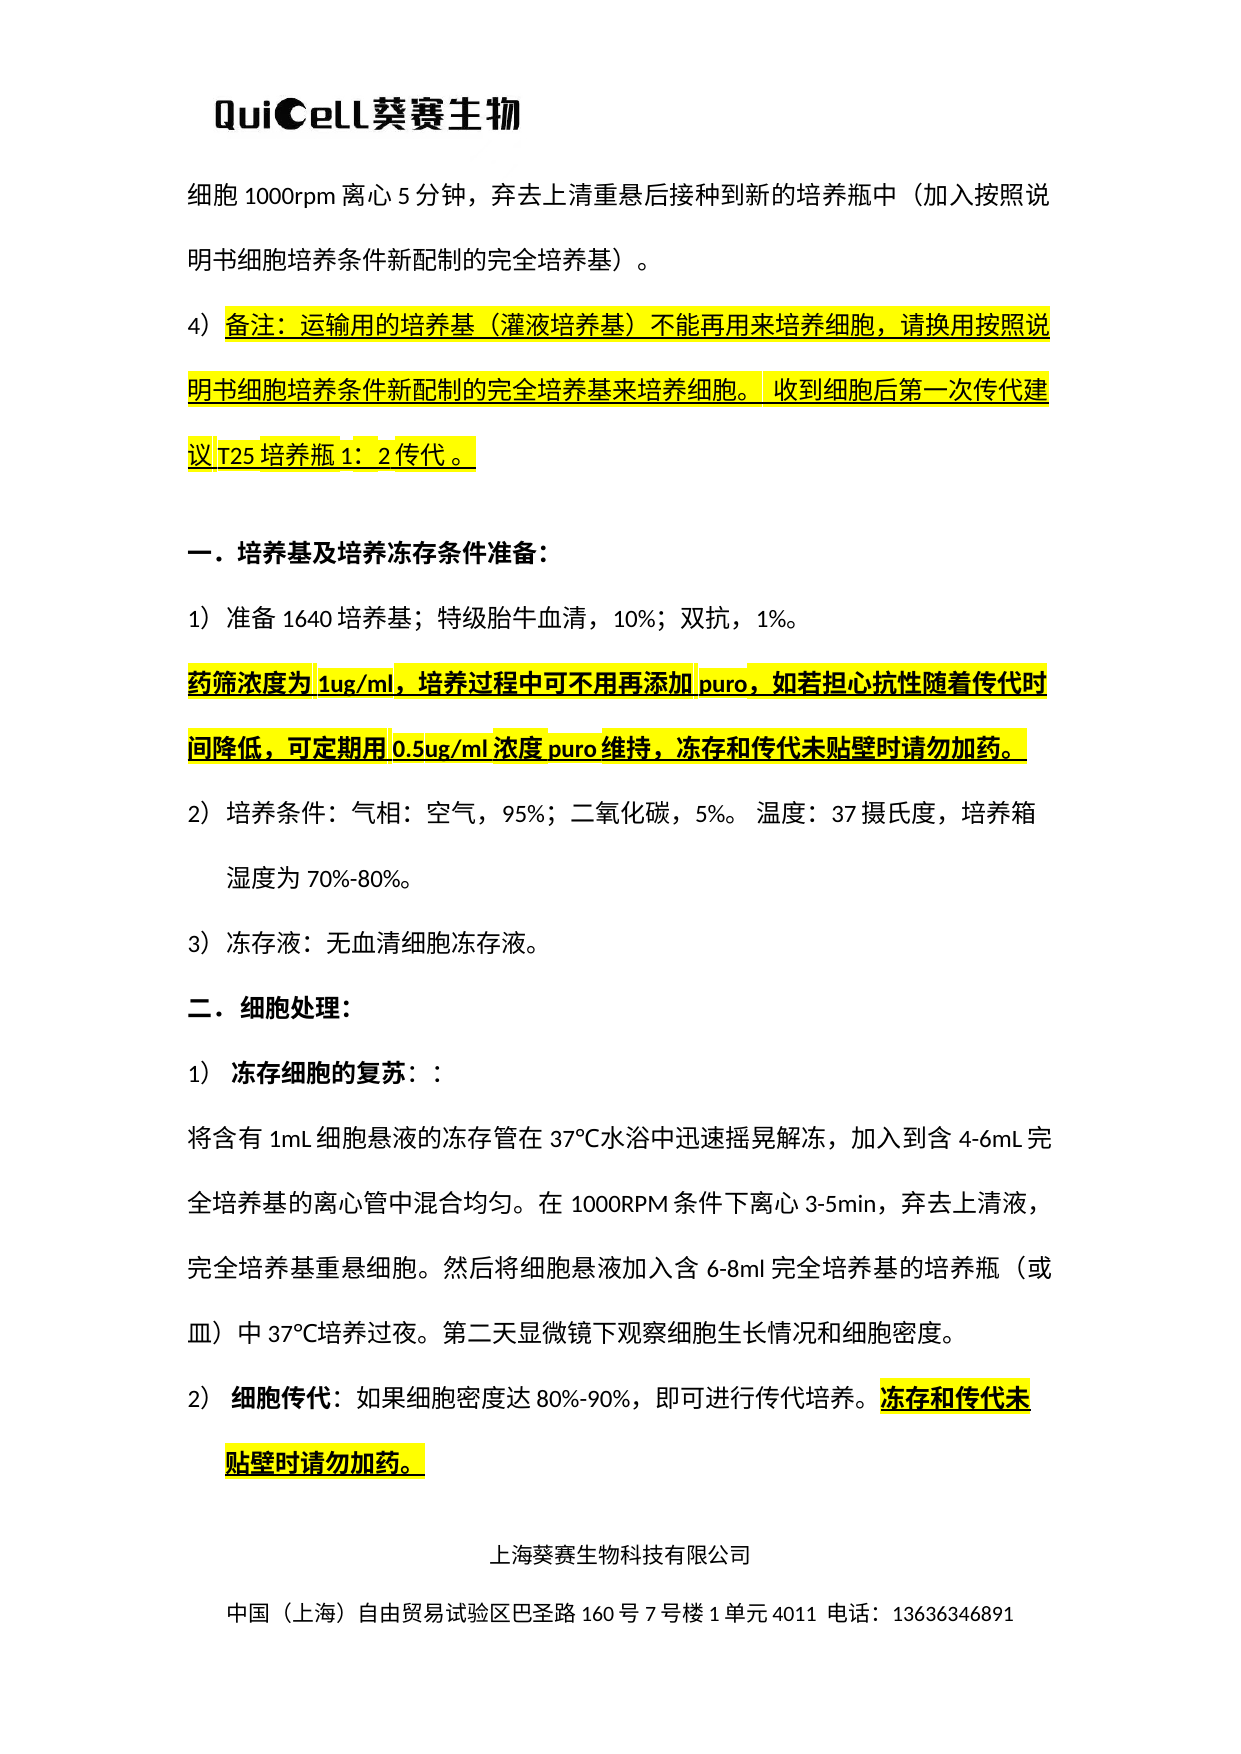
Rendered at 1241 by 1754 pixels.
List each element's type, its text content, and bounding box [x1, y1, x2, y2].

list 准备1640培养基；特级胎牛血清，10%；双抗，1%。 [187, 584, 1053, 649]
list 药筛浓度为1ug/ml，培养过程中可不用再添加puro，如若担心抗性随着传代时间降低，可定期用0.5ug/ml浓度puro维持，冻存和传代未贴壁时请勿加药。 [187, 649, 1053, 779]
list 细胞处理： [187, 974, 1053, 1039]
picture [203, 38, 537, 161]
list 将含有1mL细胞悬液的冻存管在37℃水浴中迅速摇晃解冻，加入到含4-6mL完全培养基的离心管中混合均匀。在1000RPM条件下离心3-5min，弃去上清液，完全培养基重悬细胞。然后将细胞悬液加入含6-8ml完全培养基的培养瓶（或皿）中37℃培养过夜。第二天显微镜下观察细胞生长情况和细胞密度。 [187, 1104, 1053, 1364]
text 4）备注：运输用的培养基（灌液培养基）不能再用来培养细胞，请换用按照说明书细胞培养条件新配制的完全培养基来培养细胞。 收到细胞后第一次传代建议T25培养瓶1：2传代 。 [187, 291, 1053, 486]
text 一．培养基及培养冻存条件准备： [187, 519, 1053, 584]
list 冻存细胞的复苏：： [187, 1039, 1053, 1104]
list 培养条件：气相：空气，95%；二氧化碳，5%。 温度：37摄氏度，培养箱湿度为70%-80%。 [187, 779, 1053, 909]
text 3） 悬浮细胞：T25瓶置于37℃培养箱放置约2-3h，然后抽出瓶中的培养基和细胞1000rpm离心5分钟，弃去上清重悬后接种到新的培养瓶中（加入按照说明书细胞培养条件新配制的完全培养基）。 [187, 161, 1053, 291]
list 细胞传代：如果细胞密度达80%-90%，即可进行传代培养。冻存和传代未贴壁时请勿加药。 [187, 1364, 1053, 1494]
list 冻存液：无血清细胞冻存液。 [187, 909, 1053, 974]
